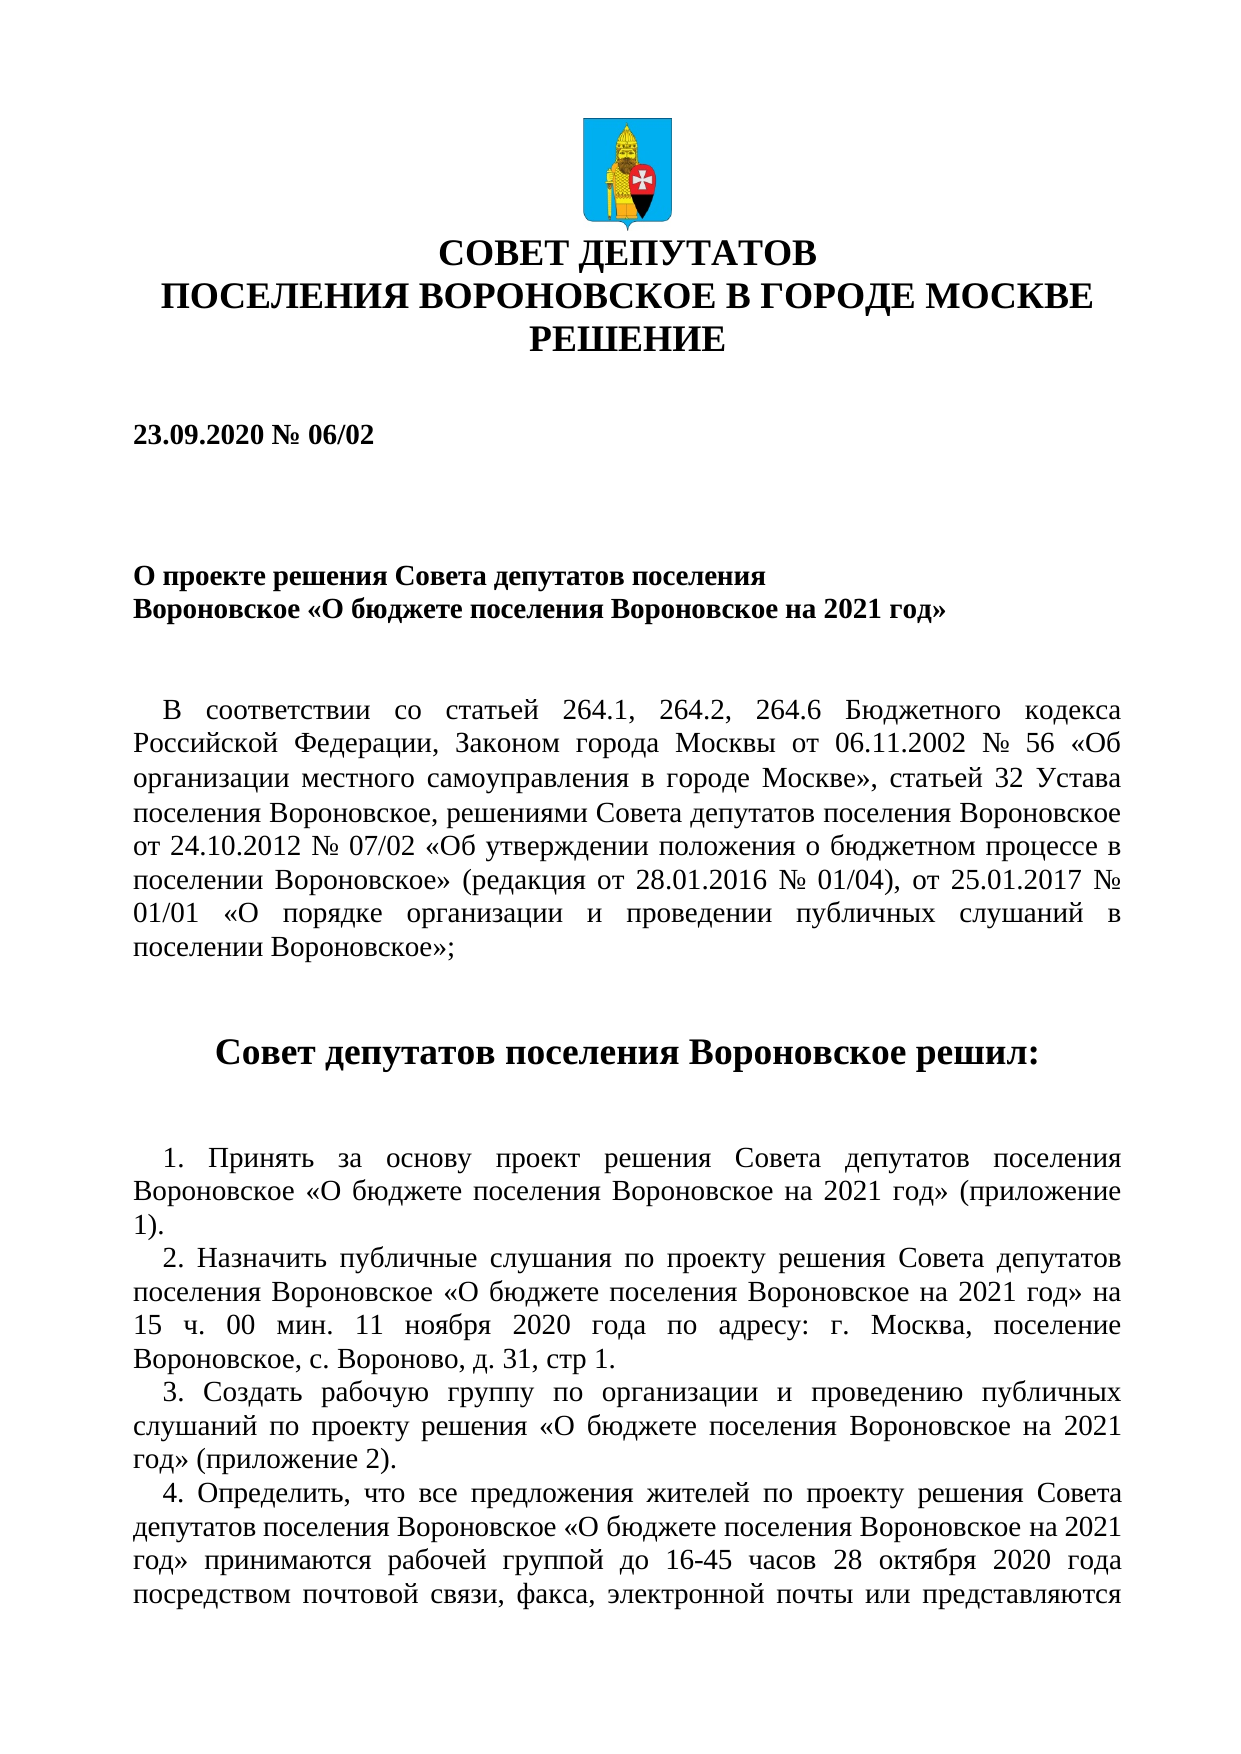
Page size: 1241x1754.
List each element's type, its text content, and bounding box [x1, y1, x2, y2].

text ПОСЕЛЕНИЯ ВОРОНОВСКОЕ В ГОРОДЕ МОСКВЕ [133, 274, 1122, 317]
text 3. Создать рабочую группу по организации и проведению публичных слушаний по проекту решения «О бюджете поселения Вороновское на 2021 год» (приложение 2). [133, 1374, 1122, 1475]
picture [583, 120, 672, 231]
text РЕШЕНИЕ [133, 317, 1122, 360]
text 23.09.2020 № 06/02 [133, 417, 1122, 451]
text 2. Назначить публичные слушания по проекту решения Совета депутатов поселения Вороновское «О бюджете поселения Вороновское на 2021 год» на 15 ч. 00 мин. 11 ноября 2020 года по адресу: г. Москва, поселение Вороновское, с. Вороново, д. 31, стр 1. [133, 1240, 1122, 1374]
text Вороновское «О бюджете поселения Вороновское на 2021 год» [133, 591, 1122, 625]
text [133, 1475, 1122, 1609]
text О проекте решения Совета депутатов поселения [133, 558, 1122, 591]
text СОВЕТ ДЕПУТАТОВ [133, 231, 1122, 274]
text В соответствии со статьей 264.1, 264.2, 264.6 Бюджетного кодекса Российской Федерации, Законом города Москвы от 06.11.2002 № 56 «Об организации местного самоуправления в городе Москве», статьей 32 Устава поселения Вороновское, решениями Совета депутатов поселения Вороновское от 24.10.2012 № 07/02 «Об утверждении положения о бюджетном процессе в поселении Вороновское» (редакция от 28.01.2016 № 01/04), от 25.01.2017 № 01/01 «О порядке организации и проведении публичных слушаний в поселении Вороновское»; [133, 692, 1122, 962]
text Совет депутатов поселения Вороновское решил: [133, 1029, 1122, 1073]
text 1. Принять за основу проект решения Совета депутатов поселения Вороновское «О бюджете поселения Вороновское на 2021 год» (приложение 1). [133, 1140, 1122, 1240]
